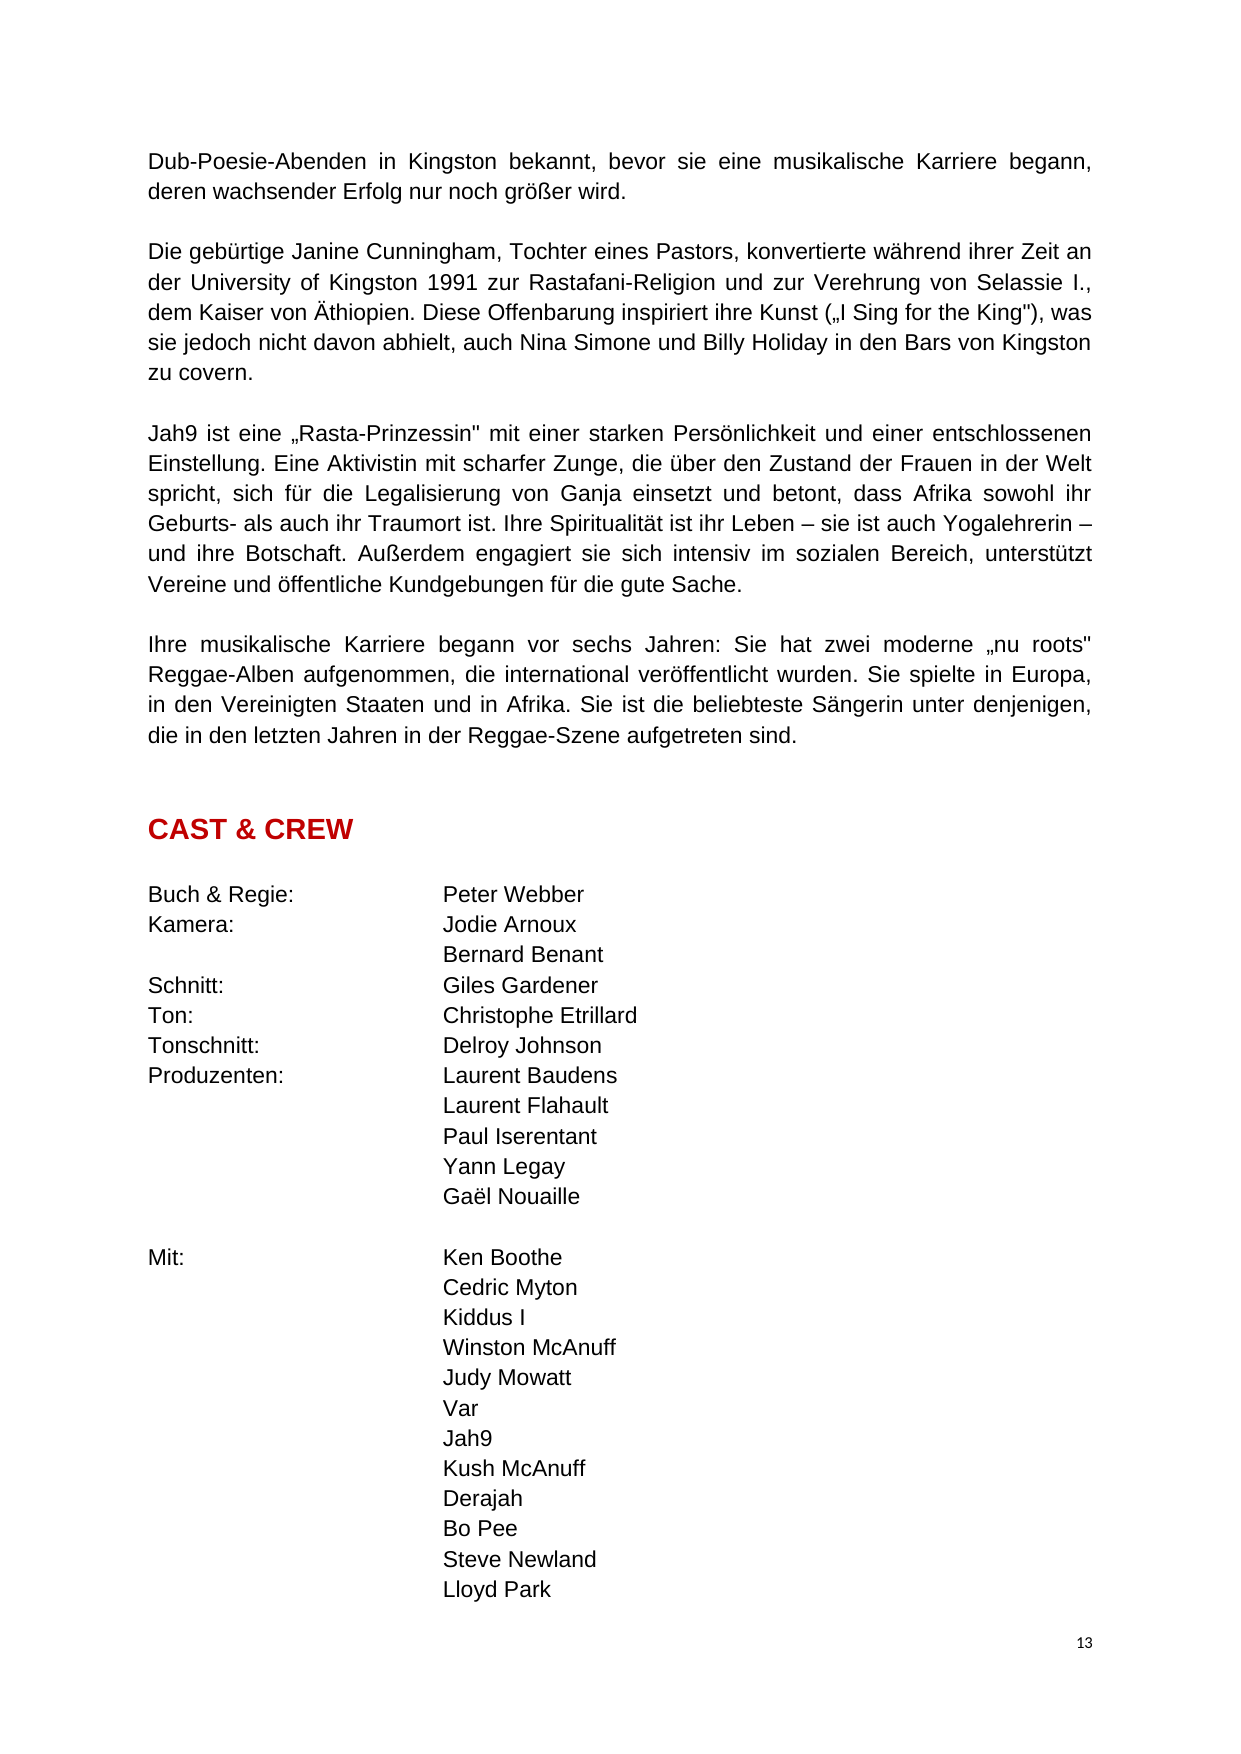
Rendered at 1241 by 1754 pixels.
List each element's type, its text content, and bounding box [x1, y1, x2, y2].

text Laurent Flahault [148, 1092, 1093, 1119]
text Cedric Myton [148, 1274, 1093, 1300]
text Schnitt: Giles Gardener [148, 972, 1093, 998]
text Ton: Christophe Etrillard [148, 1002, 1093, 1028]
text Var [148, 1394, 1093, 1421]
text Bernard Benant [148, 941, 1093, 968]
text Judy Mowatt [148, 1364, 1093, 1391]
text Winston McAnuff [148, 1334, 1093, 1360]
text Mit: Ken Boothe [148, 1243, 1093, 1270]
text Paul Iserentant [148, 1123, 1093, 1149]
text Jah9 [148, 1425, 1093, 1451]
text Ihre musikalische Karriere begann vor sechs Jahren: Sie hat zwei moderne „nu roots" Reggae-Alben aufgenommen, die international veröffentlicht wurden. Sie spielte in Europa, in den Vereinigten Staaten und in Afrika. Sie ist die beliebteste Sängerin unter denjenigen, die in den letzten Jahren in der Reggae-Szene aufgetreten sind. [148, 631, 1093, 748]
text Die gebürtige Janine Cunningham, Tochter eines Pastors, konvertierte während ihrer Zeit an der University of Kingston 1991 zur Rastafani-Religion und zur Verehrung von Selassie I., dem Kaiser von Äthiopien. Diese Offenbarung inspiriert ihre Kunst („I Sing for the King"), was sie jedoch nicht davon abhielt, auch Nina Simone und Billy Holiday in den Bars von Kingston zu covern. [148, 238, 1093, 385]
text Derajah [148, 1485, 1093, 1511]
text Gaël Nouaille [148, 1183, 1093, 1209]
text CAST & CREW [148, 812, 1093, 846]
text Jah9 ist eine „Rasta-Prinzessin" mit einer starken Persönlichkeit und einer entschlossenen Einstellung. Eine Aktivistin mit scharfer Zunge, die über den Zustand der Frauen in der Welt spricht, sich für die Legalisierung von Ganja einsetzt und betont, dass Afrika sowohl ihr Geburts- als auch ihr Traumort ist. Ihre Spiritualität ist ihr Leben – sie ist auch Yogalehrerin – und ihre Botschaft. Außerdem engagiert sie sich intensiv im sozialen Bereich, unterstützt Vereine und öffentliche Kundgebungen für die gute Sache. [148, 419, 1093, 597]
text Tonschnitt: Delroy Johnson [148, 1032, 1093, 1058]
text Yann Legay [148, 1153, 1093, 1179]
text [148, 148, 1093, 204]
text Kiddus I [148, 1304, 1093, 1330]
text Kush McAnuff [148, 1455, 1093, 1481]
text Bo Pee [148, 1515, 1093, 1542]
text Produzenten: Laurent Baudens [148, 1062, 1093, 1088]
text Lloyd Park [148, 1576, 1093, 1602]
text Kamera: Jodie Arnoux [148, 911, 1093, 937]
text Steve Newland [148, 1546, 1093, 1572]
text Buch & Regie: Peter Webber [148, 881, 1093, 907]
